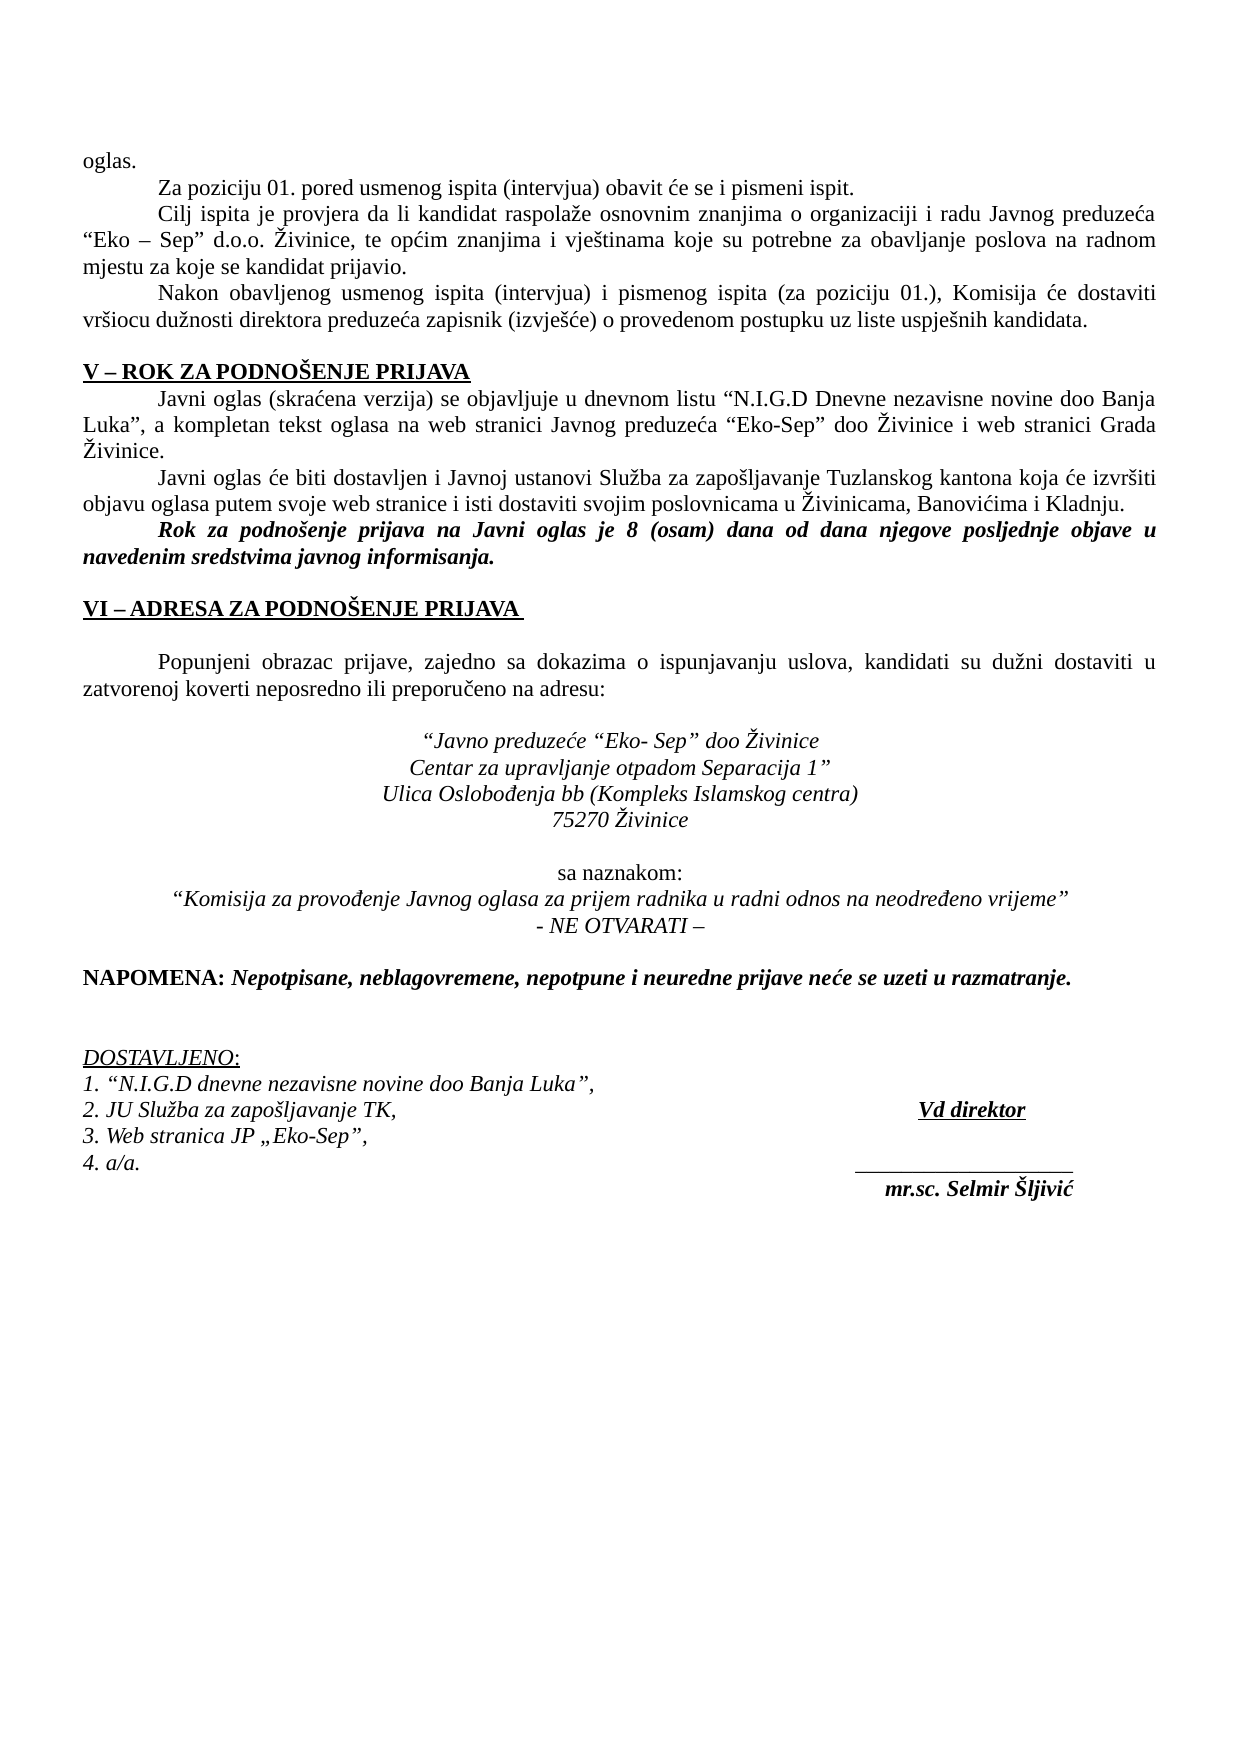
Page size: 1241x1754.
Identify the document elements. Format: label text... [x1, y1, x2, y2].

text NAPOMENA: Nepotpisane, neblagovremene, nepotpune i neuredne prijave neće se uzeti u razmatranje. [83, 964, 1157, 991]
text Rok za podnošenje prijava na Javni oglas je 8 (osam) dana od dana njegove posljednje objave u navedenim sredstvima javnog informisanja. [83, 516, 1157, 569]
text 2. JU Služba za zapošljavanje TK, Vd direktor [83, 1096, 1157, 1123]
text Centar za upravljanje otpadom Separacija 1” [83, 754, 1157, 780]
text VI – ADRESA ZA PODNOŠENJE PRIJAVA [83, 596, 1157, 622]
text - NE OTVARATI – [83, 912, 1157, 938]
text “Javno preduzeće “Eko- Sep” doo Živinice [83, 727, 1157, 754]
text Ulica Oslobođenja bb (Kompleks Islamskog centra) [83, 780, 1157, 806]
text Javni oglas će biti dostavljen i Javnoj ustanovi Služba za zapošljavanje Tuzlanskog kantona koja će izvršiti objavu oglasa putem svoje web stranice i isti dostaviti svojim poslovnicama u Živinicama, Banovićima i Kladnju. [83, 464, 1157, 516]
text Popunjeni obrazac prijave, zajedno sa dokazima o ispunjavanju uslova, kandidati su dužni dostaviti u zatvorenoj koverti neposredno ili preporučeno na adresu: [83, 648, 1157, 701]
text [83, 147, 1157, 174]
text 4. a/a. ___________________ [83, 1149, 1157, 1175]
text Javni oglas (skraćena verzija) se objavljuje u dnevnom listu “N.I.G.D Dnevne nezavisne novine doo Banja Luka”, a kompletan tekst oglasa na web stranici Javnog preduzeća “Eko-Sep” doo Živinice i web stranici Grada Živinice. [83, 385, 1157, 464]
text mr.sc. Selmir Šljivić [83, 1175, 1157, 1202]
text 75270 Živinice [83, 806, 1157, 833]
text “Komisija za provođenje Javnog oglasa za prijem radnika u radni odnos na neodređeno vrijeme” [83, 885, 1157, 912]
text Cilj ispita je provjera da li kandidat raspolaže osnovnim znanjima o organizaciji i radu Javnog preduzeća “Eko – Sep” d.o.o. Živinice, te općim znanjima i vještinama koje su potrebne za obavljanje poslova na radnom mjestu za koje se kandidat prijavio. [83, 200, 1157, 279]
text Nakon obavljenog usmenog ispita (intervjua) i pismenog ispita (za poziciju 01.), Komisija će dostaviti vršiocu dužnosti direktora preduzeća zapisnik (izvješće) o provedenom postupku uz liste uspješnih kandidata. [83, 279, 1157, 332]
text DOSTAVLJENO: [83, 1043, 1157, 1070]
text 1. “N.I.G.D dnevne nezavisne novine doo Banja Luka”, [83, 1070, 1157, 1096]
text sa naznakom: [83, 859, 1157, 885]
text V – ROK ZA PODNOŠENJE PRIJAVA [83, 358, 1157, 385]
text Za poziciju 01. pored usmenog ispita (intervjua) obavit će se i pismeni ispit. [83, 174, 1157, 200]
text 3. Web stranica JP „Eko-Sep”, [83, 1123, 1157, 1149]
